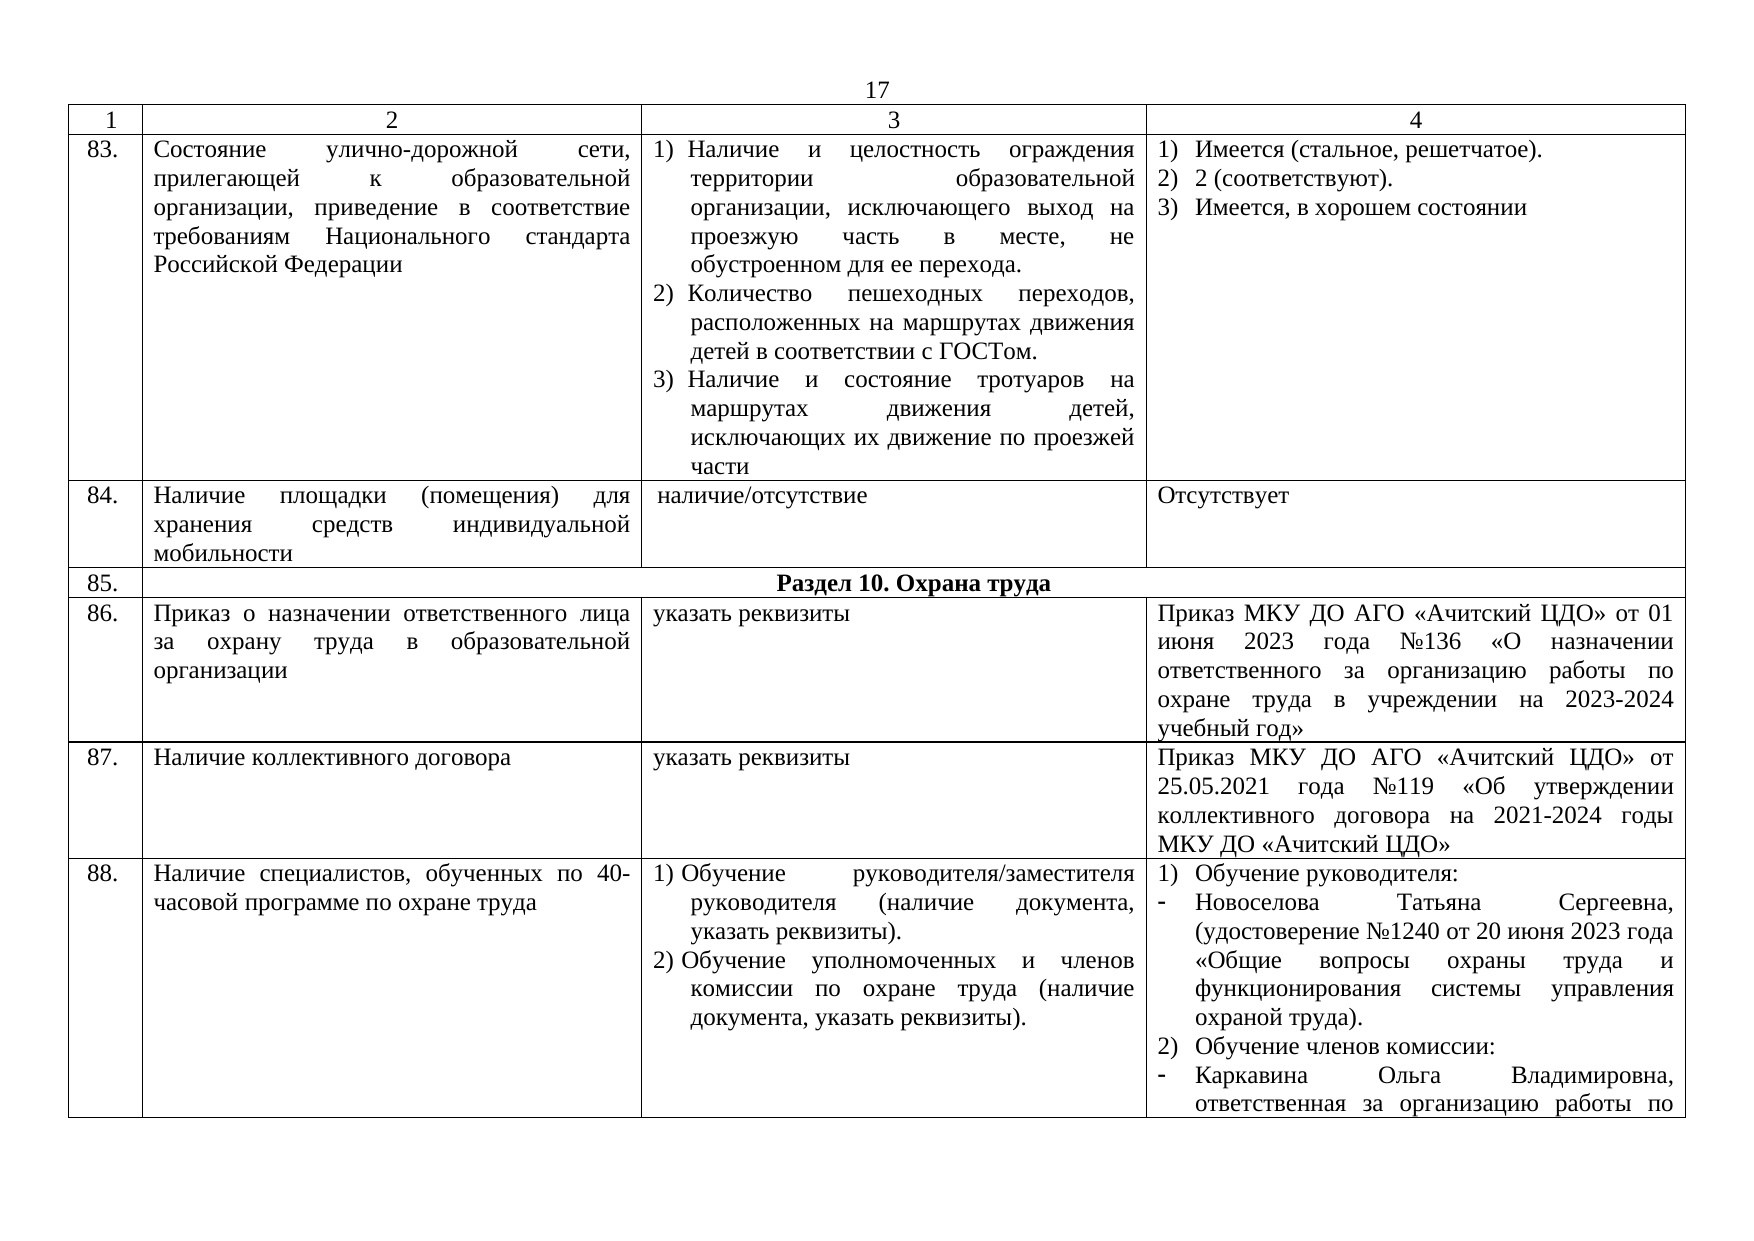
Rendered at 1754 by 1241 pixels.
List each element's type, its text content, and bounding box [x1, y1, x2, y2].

table_cell наличие/отсутствие [642, 481, 1146, 567]
table_header 1 [69, 105, 142, 133]
table_cell [69, 135, 142, 479]
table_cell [642, 859, 1146, 1117]
table_header 2 [143, 105, 641, 133]
table_cell [69, 598, 142, 741]
table_cell Приказ о назначении ответственного лица за охрану труда в образовательной организации [143, 598, 641, 741]
table_cell Отсутствует [1147, 481, 1685, 567]
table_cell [143, 859, 641, 1117]
table_cell [69, 859, 142, 1117]
table_cell Наличие коллективного договора [143, 743, 641, 857]
table_cell Наличие и целостность ограждения территории образовательной организации, исключающего выход на проезжую часть в месте, не обустроенном для ее перехода. Количество пешеходных переходов, расположенных на маршрутах движения детей в соответствии с ГОСТом. Наличие и состояние тротуаров на маршрутах движения детей, исключающих их движение по проезжей части [642, 135, 1146, 479]
table_cell указать реквизиты [642, 598, 1146, 741]
table_cell Имеется (стальное, решетчатое). 2 (соответствуют). Имеется, в хорошем состоянии [1147, 135, 1685, 479]
table_cell указать реквизиты [642, 743, 1146, 857]
table_header 3 [642, 105, 1146, 133]
table_cell [69, 568, 142, 597]
table_cell Приказ МКУ ДО АГО «Ачитский ЦДО» от 01 июня 2023 года №136 «О назначении ответственного за организацию работы по охране труда в учреждении на 2023-2024 учебный год» [1147, 598, 1685, 741]
table_cell [69, 481, 142, 567]
table_cell [69, 743, 142, 857]
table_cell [1147, 859, 1685, 1117]
table_cell Приказ МКУ ДО АГО «Ачитский ЦДО» от 25.05.2021 года №119 «Об утверждении коллективного договора на 2021-2024 годы МКУ ДО «Ачитский ЦДО» [1147, 743, 1685, 857]
table_cell Раздел 10. Охрана труда [143, 568, 1685, 597]
table_cell Состояние улично-дорожной сети, прилегающей к образовательной организации, приведение в соответствие требованиям Национального стандарта Российской Федерации [143, 135, 641, 479]
table_cell Наличие площадки (помещения) для хранения средств индивидуальной мобильности [143, 481, 641, 567]
table_header 4 [1147, 105, 1685, 133]
